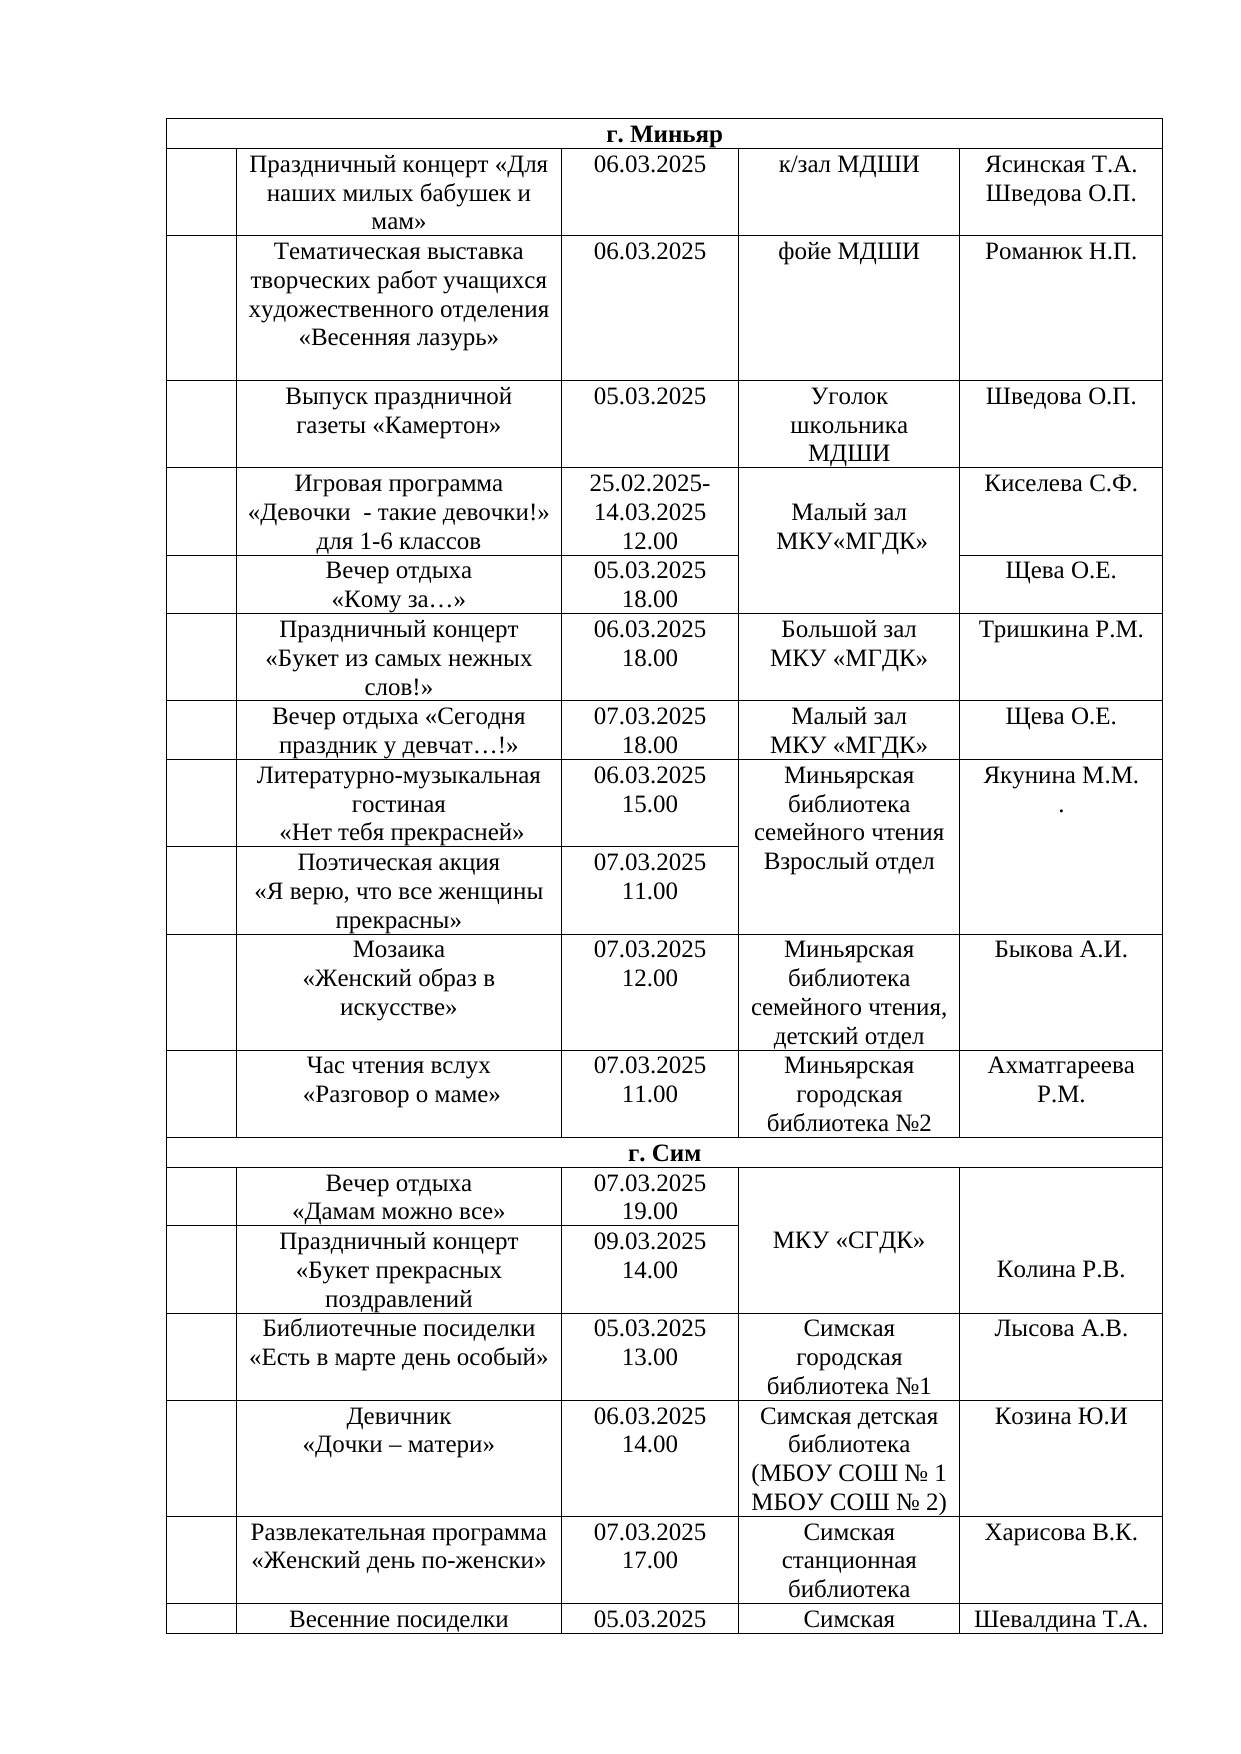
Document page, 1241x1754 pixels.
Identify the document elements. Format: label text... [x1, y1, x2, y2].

table_cell 06.03.2025 18.00 [562, 614, 738, 700]
table_cell г. Сим [167, 1138, 1162, 1167]
table_cell Харисова В.К. [960, 1517, 1162, 1603]
table_cell Щева О.Е. [960, 701, 1162, 759]
table_cell 06.03.2025 [562, 149, 738, 235]
table_cell Миньярская библиотека семейного чтения Взрослый отдел [739, 760, 959, 933]
table_cell Литературно-музыкальная гостиная «Нет тебя прекрасней» [237, 760, 561, 846]
table_cell Шевалдина Т.А. [960, 1604, 1162, 1633]
table_cell [167, 1517, 236, 1603]
table_cell [167, 236, 236, 380]
table_cell [167, 1168, 236, 1225]
table_cell 06.03.2025 15.00 [562, 760, 738, 846]
table_cell Миньярская библиотека семейного чтения, детский отдел [739, 935, 959, 1049]
table_cell Вечер отдыха «Сегодня праздник у девчат…!» [237, 701, 561, 759]
table_cell Выпуск праздничной газеты «Камертон» [237, 381, 561, 467]
table_cell 07.03.2025 18.00 [562, 701, 738, 759]
table_cell Библиотечные посиделки «Есть в марте день особый» [237, 1314, 561, 1400]
table_cell Романюк Н.П. [960, 236, 1162, 380]
table_cell Игровая программа «Девочки - такие девочки!» для 1-6 классов [237, 468, 561, 554]
table_cell [167, 847, 236, 933]
table_cell Шведова О.П. [960, 381, 1162, 467]
table_cell [167, 1051, 236, 1137]
table_cell Якунина М.М. . [960, 760, 1162, 933]
table_cell Праздничный концерт «Букет прекрасных поздравлений [237, 1226, 561, 1312]
table_cell Быкова А.И. [960, 935, 1162, 1049]
table_cell [167, 1604, 236, 1633]
table_cell 05.03.2025 [562, 381, 738, 467]
table_cell г. Миньяр [167, 119, 1162, 148]
table_cell Девичник «Дочки – матери» [237, 1401, 561, 1516]
table_cell 25.02.2025-14.03.2025 12.00 [562, 468, 738, 554]
table_cell [167, 468, 236, 554]
table_cell [167, 381, 236, 467]
table_cell Вечер отдыха «Дамам можно все» [237, 1168, 561, 1225]
table_cell 07.03.2025 17.00 [562, 1517, 738, 1603]
table_cell Праздничный концерт «Букет из самых нежных слов!» [237, 614, 561, 700]
table_cell 07.03.2025 19.00 [562, 1168, 738, 1225]
table_cell Лысова А.В. [960, 1314, 1162, 1400]
table_cell Киселева С.Ф. [960, 468, 1162, 554]
table_cell Большой зал МКУ «МГДК» [739, 614, 959, 700]
table_cell [167, 149, 236, 235]
table_cell [167, 1401, 236, 1516]
table_cell [167, 760, 236, 846]
table_cell [167, 556, 236, 613]
table_cell Симская станционная библиотека [739, 1517, 959, 1603]
table_cell Симская городская библиотека №1 [739, 1314, 959, 1400]
table_cell Малый зал МКУ«МГДК» [739, 468, 959, 613]
table_cell Поэтическая акция «Я верю, что все женщины прекрасны» [237, 847, 561, 933]
table_cell 05.03.2025 18.00 [562, 556, 738, 613]
table_cell 05.03.2025 12.00 [562, 1604, 738, 1633]
table_cell Тришкина Р.М. [960, 614, 1162, 700]
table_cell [237, 1604, 561, 1633]
table_cell 09.03.2025 14.00 [562, 1226, 738, 1312]
table_cell МКУ «СГДК» [739, 1168, 959, 1312]
table_cell [167, 935, 236, 1049]
table_cell Мозаика «Женский образ в искусстве» [237, 935, 561, 1049]
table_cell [739, 1604, 959, 1633]
table_cell [167, 1226, 236, 1312]
table_cell Малый зал МКУ «МГДК» [739, 701, 959, 759]
table_cell Развлекательная программа «Женский день по-женски» [237, 1517, 561, 1603]
table_cell Уголок школьника МДШИ [739, 381, 959, 467]
table_cell Ахматгареева Р.М. [960, 1051, 1162, 1137]
table_cell Козина Ю.И [960, 1401, 1162, 1516]
table_cell Час чтения вслух «Разговор о маме» [237, 1051, 561, 1137]
table_cell 07.03.2025 11.00 [562, 847, 738, 933]
table_cell Праздничный концерт «Для наших милых бабушек и мам» [237, 149, 561, 235]
table_cell Миньярская городская библиотека №2 [739, 1051, 959, 1137]
table_cell Вечер отдыха «Кому за…» [237, 556, 561, 613]
table_cell Щева О.Е. [960, 556, 1162, 613]
table_cell [167, 614, 236, 700]
table_cell к/зал МДШИ [739, 149, 959, 235]
table_cell Симская детская библиотека (МБОУ СОШ № 1 МБОУ СОШ № 2) [739, 1401, 959, 1516]
table_cell 06.03.2025 [562, 236, 738, 380]
table_cell 07.03.2025 12.00 [562, 935, 738, 1049]
table_cell 06.03.2025 14.00 [562, 1401, 738, 1516]
table_cell [167, 1314, 236, 1400]
table_cell фойе МДШИ [739, 236, 959, 380]
table_cell 07.03.2025 11.00 [562, 1051, 738, 1137]
table_cell 05.03.2025 13.00 [562, 1314, 738, 1400]
table_cell [167, 701, 236, 759]
table_cell Тематическая выставка творческих работ учащихся художественного отделения «Весенняя лазурь» [237, 236, 561, 380]
table_cell Ясинская Т.А. Шведова О.П. [960, 149, 1162, 235]
table_cell Колина Р.В. [960, 1168, 1162, 1312]
